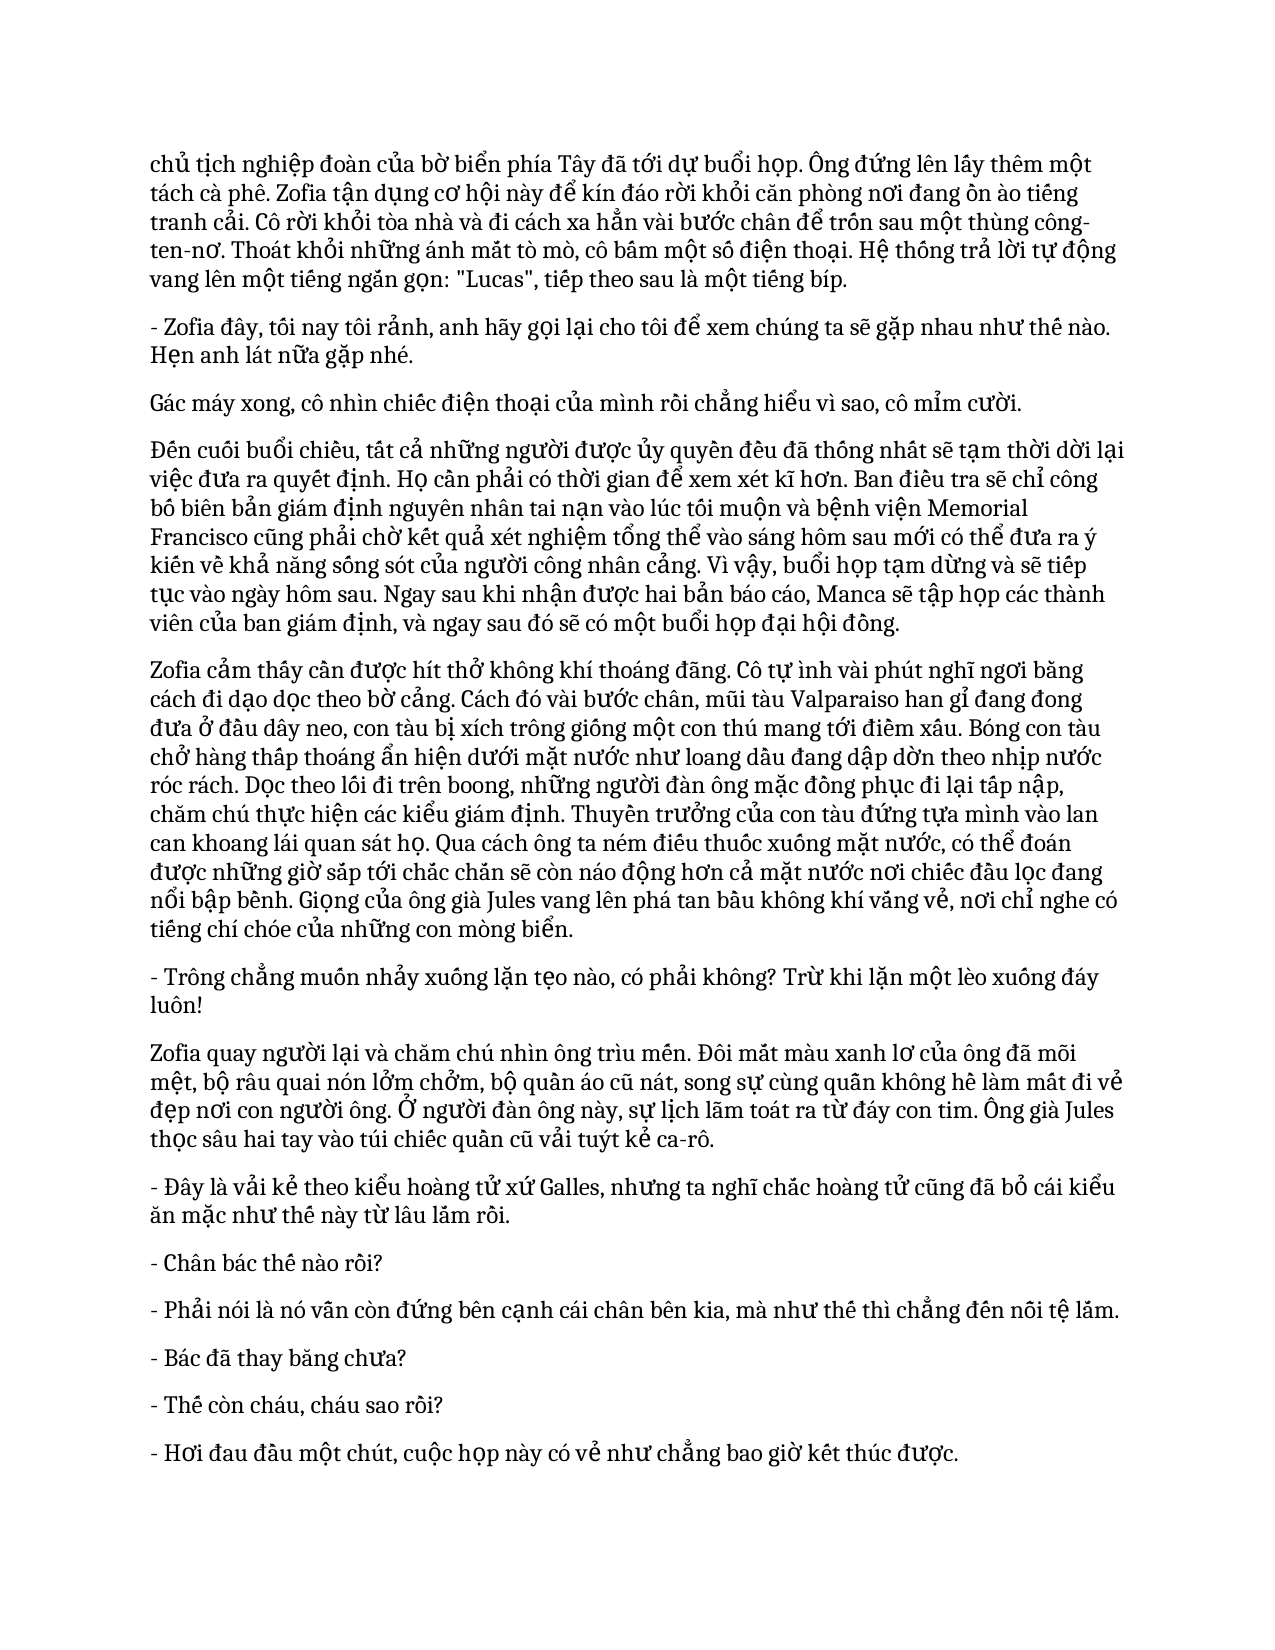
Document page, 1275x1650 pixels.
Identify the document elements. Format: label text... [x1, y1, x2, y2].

text Gác máy xong, cô nhìn chiếc điện thoại của mình rồi chẳng hiểu vì sao, cô mỉm cười. [150, 389, 1125, 417]
text Đến cuối buổi chiều, tất cả những người được ủy quyền đều đã thống nhất sẽ tạm thời dời lại việc đưa ra quyết định. Họ cần phải có thời gian để xem xét kĩ hơn. Ban điều tra sẽ chỉ công bố biên bản giám định nguyên nhân tai nạn vào lúc tối muộn và bệnh viện Memorial Francisco cũng phải chờ kết quả xét nghiệm tổng thể vào sáng hôm sau mới có thể đưa ra ý kiến về khả năng sống sót của người công nhân cảng. Vì vậy, buổi họp tạm dừng và sẽ tiếp tục vào ngày hôm sau. Ngay sau khi nhận được hai bản báo cáo, Manca sẽ tập họp các thành viên của ban giám định, và ngay sau đó sẽ có một buổi họp đại hội đồng. [150, 436, 1125, 637]
text - Đây là vải kẻ theo kiểu hoàng tử xứ Galles, nhưng ta nghĩ chắc hoàng tử cũng đã bỏ cái kiểu ăn mặc như thế này từ lâu lắm rồi. [150, 1172, 1125, 1230]
text Zofia quay người lại và chăm chú nhìn ông trìu mến. Đôi mắt màu xanh lơ của ông đã mõi mệt, bộ râu quai nón lởm chởm, bộ quần áo cũ nát, song sự cùng quẫn không hề làm mất đi vẻ đẹp nơi con người ông. Ở người đàn ông này, sự lịch lãm toát ra từ đáy con tim. Ông già Jules thọc sâu hai tay vào túi chiếc quần cũ vải tuýt kẻ ca-rô. [150, 1039, 1125, 1154]
text - Hơi đau đầu một chút, cuộc họp này có vẻ như chẳng bao giờ kết thúc được. [150, 1439, 1125, 1467]
text - Chân bác thế nào rồi? [150, 1249, 1125, 1277]
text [150, 150, 1125, 294]
text - Trông chẳng muốn nhảy xuống lặn tẹo nào, có phải không? Trừ khi lặn một lèo xuống đáy luôn! [150, 962, 1125, 1020]
text - Bác đã thay băng chưa? [150, 1344, 1125, 1372]
text - Thế còn cháu, cháu sao rồi? [150, 1391, 1125, 1420]
text Zofia cảm thấy cần được hít thở không khí thoáng đãng. Cô tự ình vài phút nghĩ ngơi bằng cách đi dạo dọc theo bờ cảng. Cách đó vài bước chân, mũi tàu Valparaiso han gỉ đang đong đưa ở đầu dây neo, con tàu bị xích trông giống một con thú mang tới điềm xấu. Bóng con tàu chở hàng thấp thoáng ẩn hiện dưới mặt nước như loang dầu đang dập dờn theo nhịp nước róc rách. Dọc theo lối đi trên boong, những người đàn ông mặc đồng phục đi lại tấp nập, chăm chú thực hiện các kiểu giám định. Thuyền trưởng của con tàu đứng tựa mình vào lan can khoang lái quan sát họ. Qua cách ông ta ném điếu thuốc xuống mặt nước, có thể đoán được những giờ sắp tới chắc chắn sẽ còn náo động hơn cả mặt nước nơi chiếc đầu lọc đang nổi bập bềnh. Giọng của ông già Jules vang lên phá tan bầu không khí vắng vẻ, nơi chỉ nghe có tiếng chí chóe của những con mòng biển. [150, 656, 1125, 944]
text - Phải nói là nó vẫn còn đứng bên cạnh cái chân bên kia, mà như thế thì chẳng đến nỗi tệ lắm. [150, 1296, 1125, 1325]
text - Zofia đây, tối nay tôi rảnh, anh hãy gọi lại cho tôi để xem chúng ta sẽ gặp nhau như thế nào. Hẹn anh lát nữa gặp nhé. [150, 312, 1125, 370]
